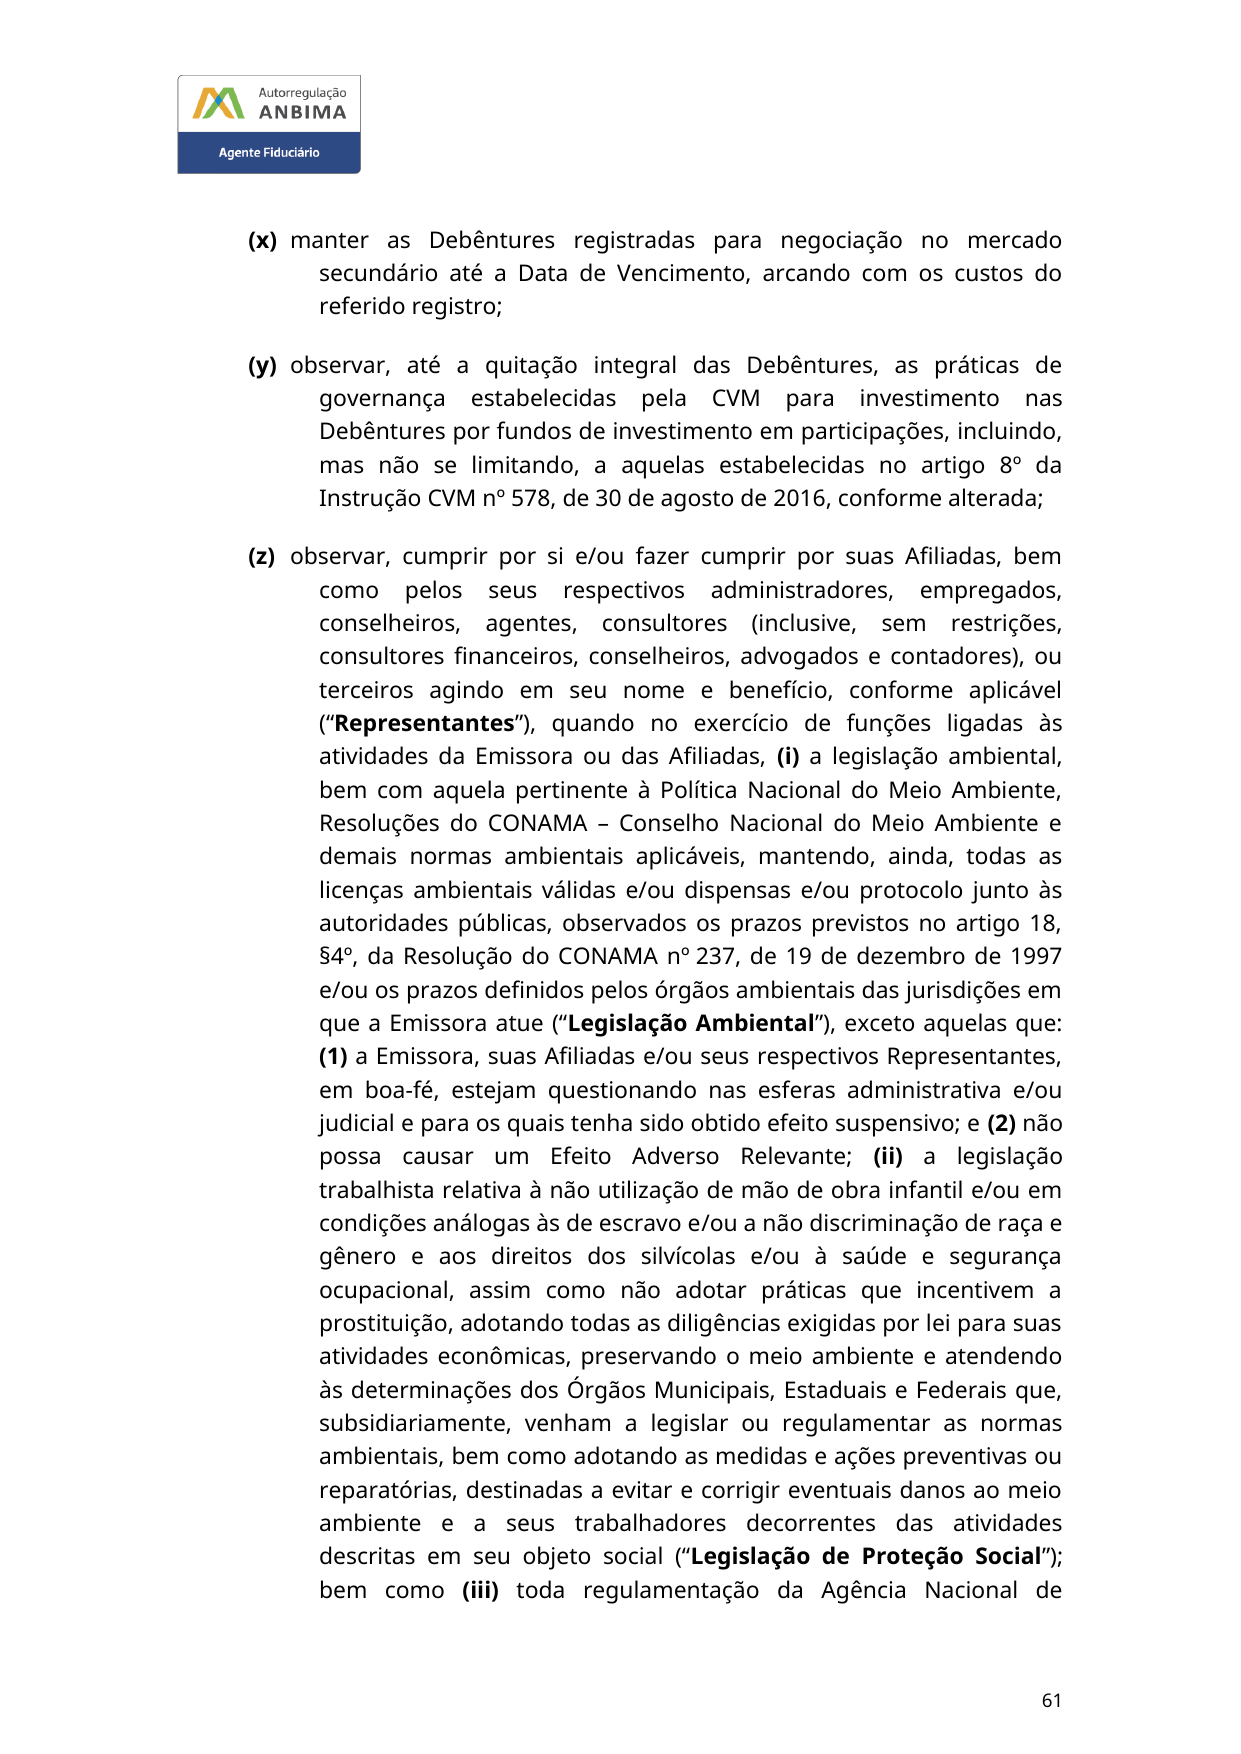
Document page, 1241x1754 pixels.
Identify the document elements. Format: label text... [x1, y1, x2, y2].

list manter as Debêntures registradas para negociação no mercado secundário até a Data de Vencimento, arcando com os custos do referido registro; [248, 222, 1063, 322]
picture [177, 75, 361, 174]
list observar, até a quitação integral das Debêntures, as práticas de governança estabelecidas pela CVM para investimento nas Debêntures por fundos de investimento em participações, incluindo, mas não se limitando, a aquelas estabelecidas no artigo 8º da Instrução CVM nº 578, de 30 de agosto de 2016, conforme alterada; [248, 347, 1063, 513]
